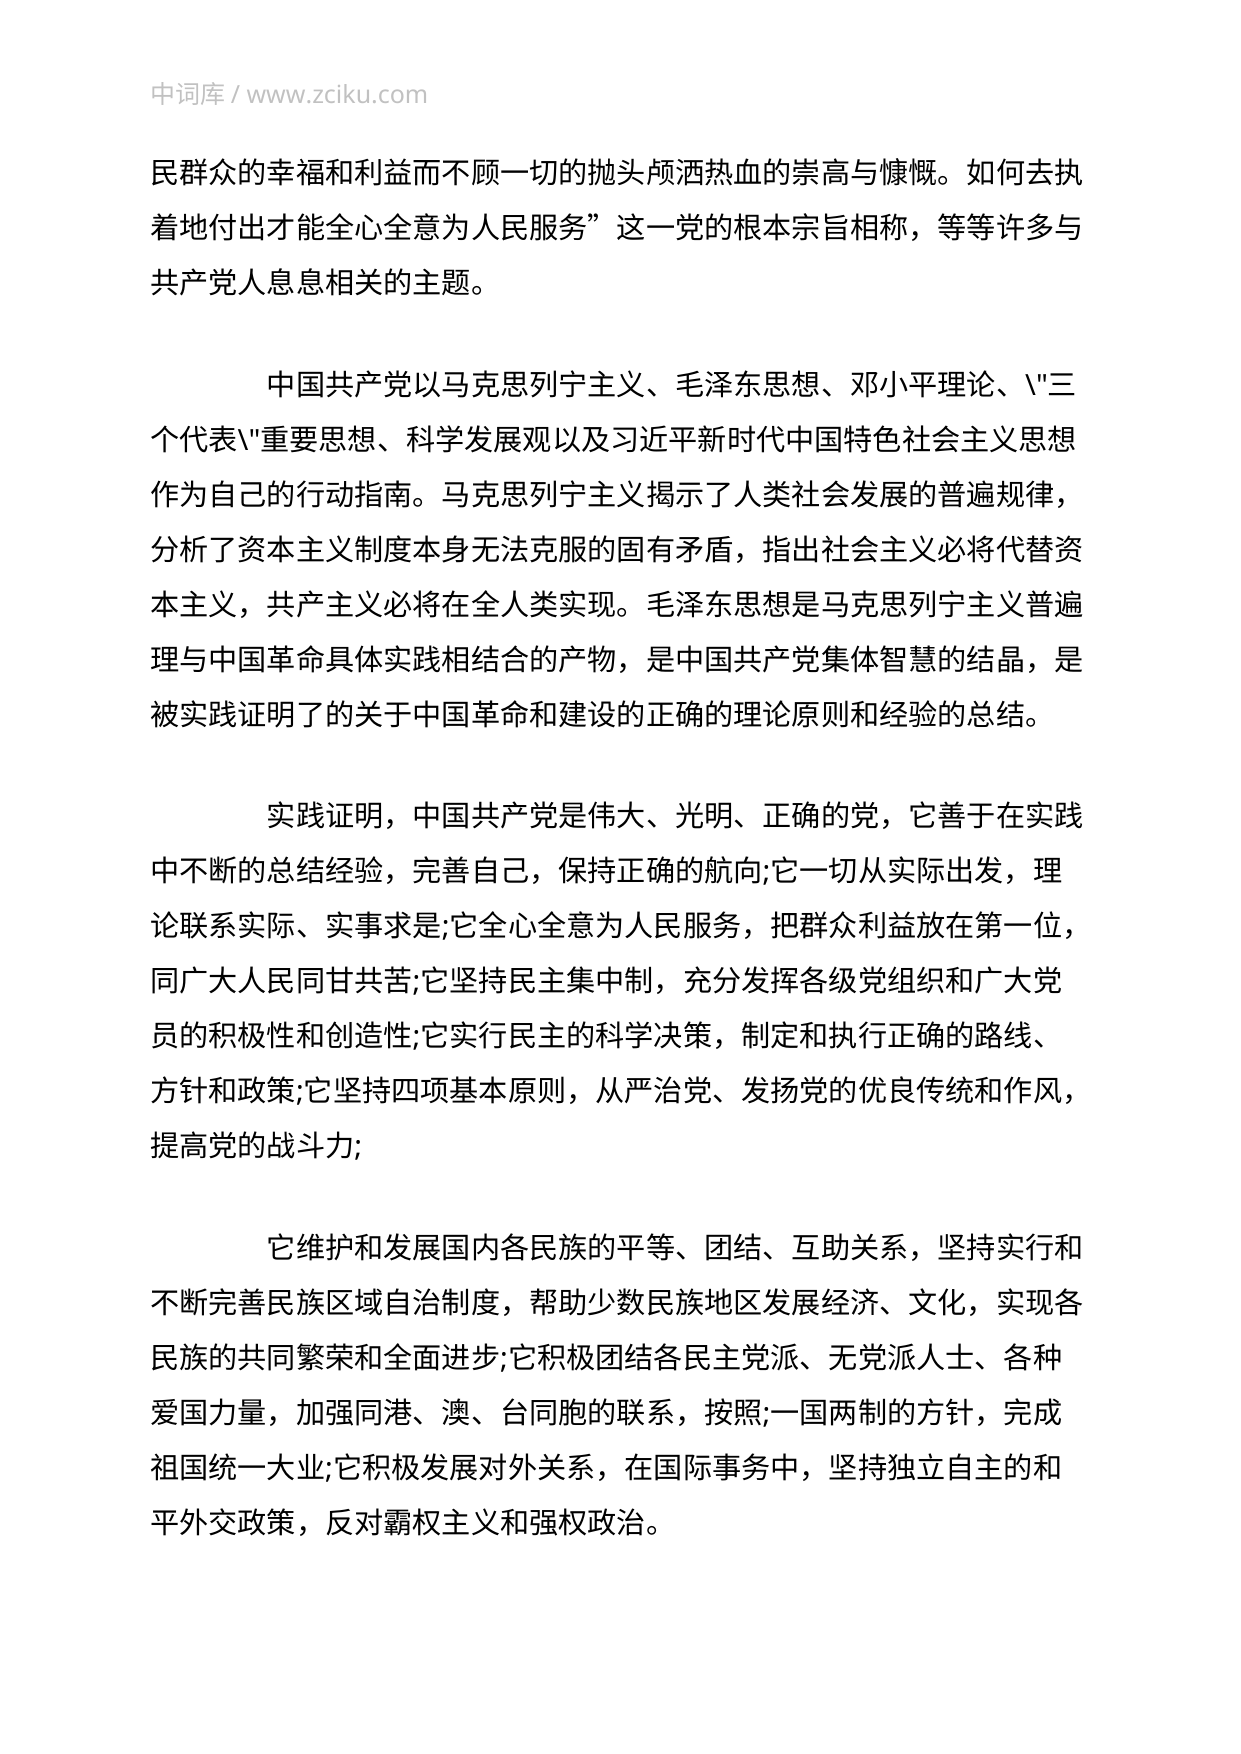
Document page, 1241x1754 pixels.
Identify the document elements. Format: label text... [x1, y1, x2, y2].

text 它维护和发展国内各民族的平等、团结、互助关系，坚持实行和不断完善民族区域自治制度，帮助少数民族地区发展经济、文化，实现各民族的共同繁荣和全面进步;它积极团结各民主党派、无党派人士、各种爱国力量，加强同港、澳、台同胞的联系，按照;一国两制的方针，完成祖国统一大业;它积极发展对外关系，在国际事务中，坚持独立自主的和平外交政策，反对霸权主义和强权政治。 [150, 1225, 1090, 1542]
text 中国共产党以马克思列宁主义、毛泽东思想、邓小平理论、\"三个代表\"重要思想、科学发展观以及习近平新时代中国特色社会主义思想作为自己的行动指南。马克思列宁主义揭示了人类社会发展的普遍规律，分析了资本主义制度本身无法克服的固有矛盾，指出社会主义必将代替资本主义，共产主义必将在全人类实现。毛泽东思想是马克思列宁主义普遍理与中国革命具体实践相结合的产物，是中国共产党集体智慧的结晶，是被实践证明了的关于中国革命和建设的正确的理论原则和经验的总结。 [150, 362, 1090, 733]
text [150, 150, 1090, 302]
text 实践证明，中国共产党是伟大、光明、正确的党，它善于在实践中不断的总结经验，完善自己，保持正确的航向;它一切从实际出发，理论联系实际、实事求是;它全心全意为人民服务，把群众利益放在第一位，同广大人民同甘共苦;它坚持民主集中制，充分发挥各级党组织和广大党员的积极性和创造性;它实行民主的科学决策，制定和执行正确的路线、方针和政策;它坚持四项基本原则，从严治党、发扬党的优良传统和作风，提高党的战斗力; [150, 793, 1090, 1165]
